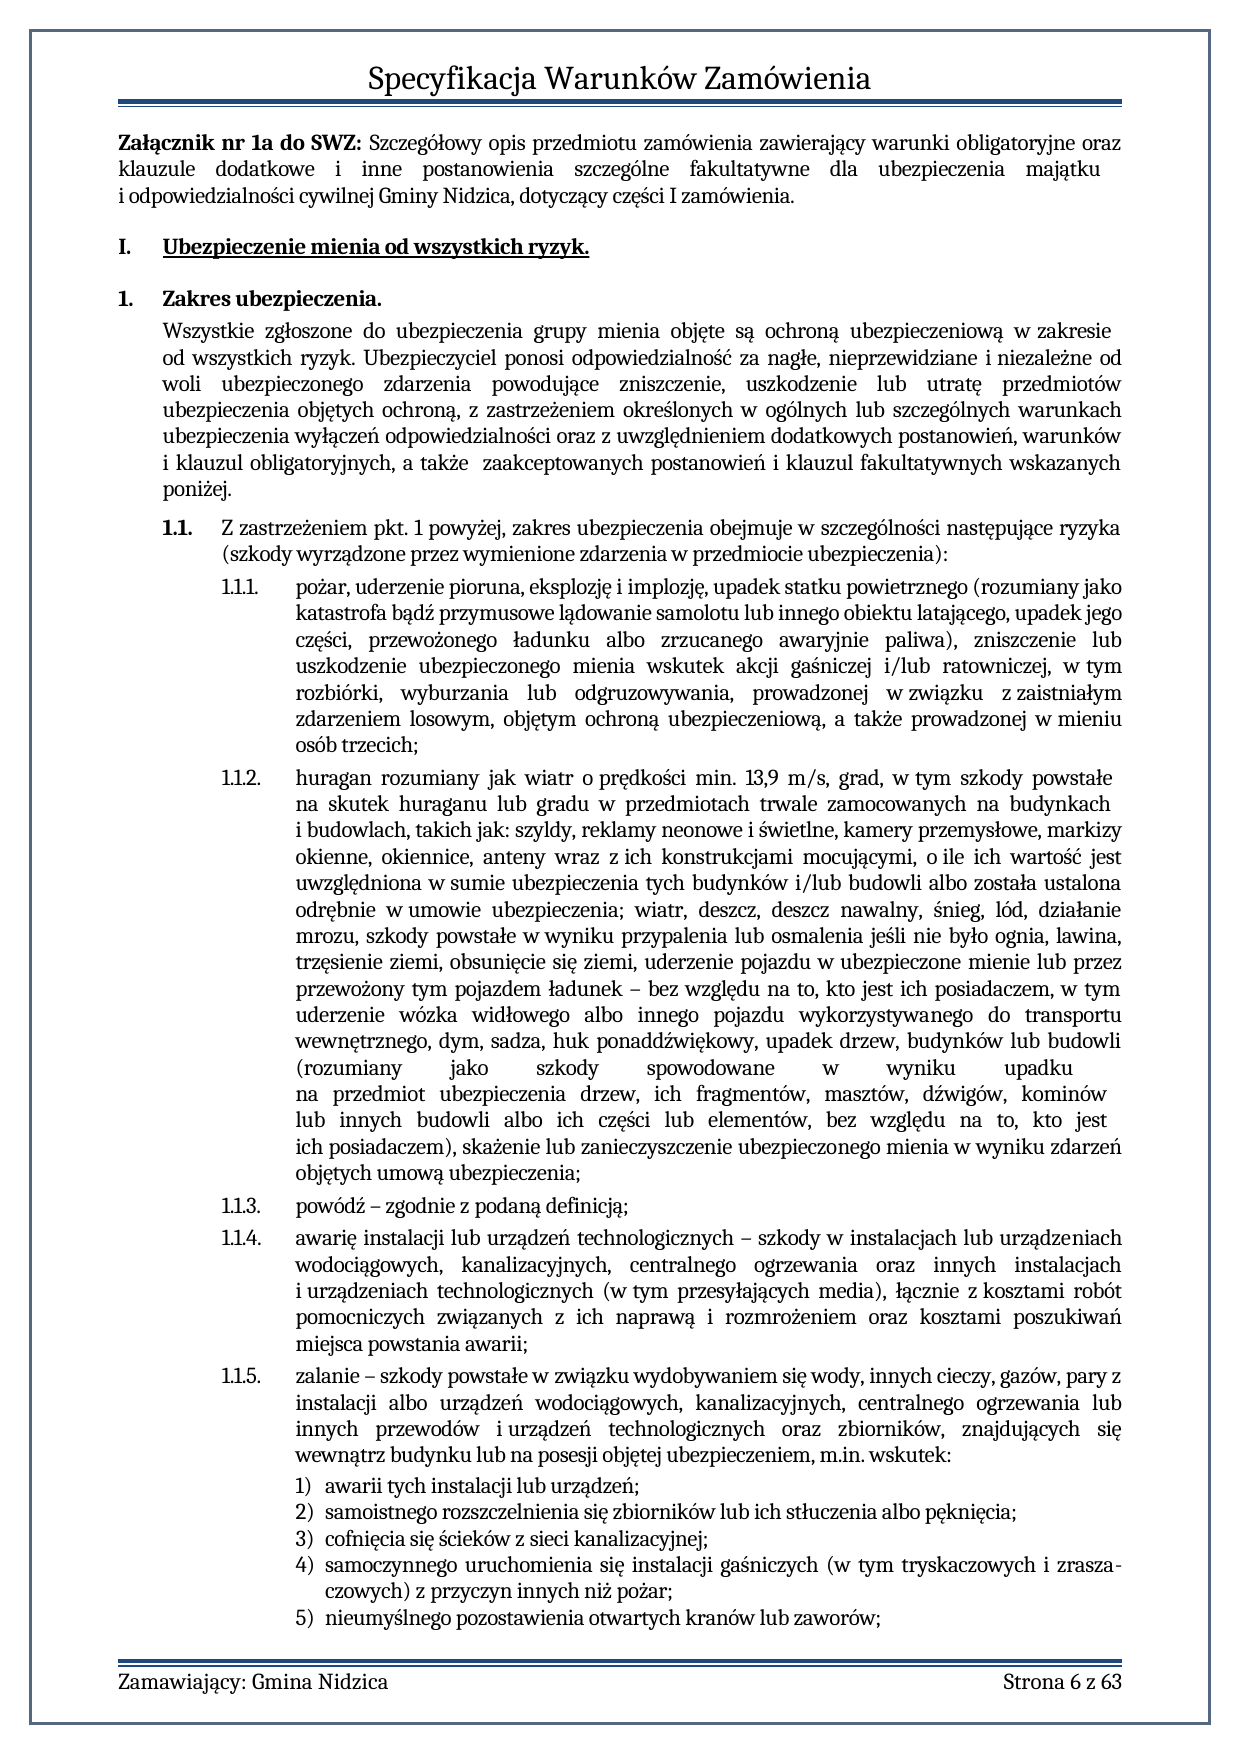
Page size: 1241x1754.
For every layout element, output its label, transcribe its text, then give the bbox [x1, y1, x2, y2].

list pożar, uderzenie pioruna, eksplozję i implozję, upadek statku powietrznego (rozumiany jako katastrofa bądź przymusowe lądowanie samolotu lub innego obiektu latającego, upadek jego części, przewożonego ładunku albo zrzucanego awaryjnie paliwa), zniszczenie lub uszkodzenie ubezpieczonego mienia wskutek akcji gaśniczej i/lub ratowniczej, w tym rozbiórki, wyburzania lub odgruzowywania, prowadzonej w związku z zaistniałym zdarzeniem losowym, objętym ochroną ubezpieczeniową, a także prowadzonej w mieniu osób trzecich; [222, 574, 1122, 758]
list Zakres ubezpieczenia. [118, 285, 1122, 312]
list powódź – zgodnie z podaną definicją; [222, 1192, 1122, 1219]
list cofnięcia się ścieków z sieci kanalizacyjnej; [295, 1525, 1122, 1552]
list zalanie – szkody powstałe w związku wydobywaniem się wody, innych cieczy, gazów, pary z instalacji albo urządzeń wodociągowych, kanalizacyjnych, centralnego ogrzewania lub innych przewodów i urządzeń technologicznych oraz zbiorników, znajdujących się wewnątrz budynku lub na posesji objętej ubezpieczeniem, m.in. wskutek: [222, 1363, 1122, 1468]
list Z zastrzeżeniem pkt. 1 powyżej, zakres ubezpieczenia obejmuje w szczególności następujące ryzyka (szkody wyrządzone przez wymienione zdarzenia w przedmiocie ubezpieczenia): [162, 515, 1122, 568]
list awarii tych instalacji lub urządzeń; [295, 1473, 1122, 1499]
list awarię instalacji lub urządzeń technologicznych – szkody w instalacjach lub urządzeniach wodociągowych, kanalizacyjnych, centralnego ogrzewania oraz innych instalacjach i urządzeniach technologicznych (w tym przesyłających media), łącznie z kosztami robót pomocniczych związanych z ich naprawą i rozmrożeniem oraz kosztami poszukiwań miejsca powstania awarii; [222, 1225, 1122, 1357]
list samoistnego rozszczelnienia się zbiorników lub ich stłuczenia albo pęknięcia; [295, 1499, 1122, 1525]
text Wszystkie zgłoszone do ubezpieczenia grupy mienia objęte są ochroną ubezpieczeniową w zakresie od wszystkich ryzyk. Ubezpieczyciel ponosi odpowiedzialność za nagłe, nieprzewidziane i niezależne od woli ubezpieczonego zdarzenia powodujące zniszczenie, uszkodzenie lub utratę przedmiotów ubezpieczenia objętych ochroną, z zastrzeżeniem określonych w ogólnych lub szczególnych warunkach ubezpieczenia wyłączeń odpowiedzialności oraz z uwzględnieniem dodatkowych postanowień, warunków i klauzul obligatoryjnych, a także zaakceptowanych postanowień i klauzul fakultatywnych wskazanych poniżej. [162, 318, 1122, 502]
text Załącznik nr 1a do SWZ: Szczegółowy opis przedmiotu zamówienia zawierający warunki obligatoryjne oraz klauzule dodatkowe i inne postanowienia szczególne fakultatywne dla ubezpieczenia majątku i odpowiedzialności cywilnej Gminy Nidzica, dotyczący części I zamówienia. [118, 130, 1122, 209]
list huragan rozumiany jak wiatr o prędkości min. 13,9 m/s, grad, w tym szkody powstałe na skutek huraganu lub gradu w przedmiotach trwale zamocowanych na budynkach i budowlach, takich jak: szyldy, reklamy neonowe i świetlne, kamery przemysłowe, markizy okienne, okiennice, anteny wraz z ich konstrukcjami mocującymi, o ile ich wartość jest uwzględniona w sumie ubezpieczenia tych budynków i/lub budowli albo została ustalona odrębnie w umowie ubezpieczenia; wiatr, deszcz, deszcz nawalny, śnieg, lód, działanie mrozu, szkody powstałe w wyniku przypalenia lub osmalenia jeśli nie było ognia, lawina, trzęsienie ziemi, obsunięcie się ziemi, uderzenie pojazdu w ubezpieczone mienie lub przez przewożony tym pojazdem ładunek – bez względu na to, kto jest ich posiadaczem, w tym uderzenie wózka widłowego albo innego pojazdu wykorzystywanego do transportu wewnętrznego, dym, sadza, huk ponaddźwiękowy, upadek drzew, budynków lub budowli (rozumiany jako szkody spowodowane w wyniku upadku na przedmiot ubezpieczenia drzew, ich fragmentów, masztów, dźwigów, kominów lub innych budowli albo ich części lub elementów, bez względu na to, kto jest ich posiadaczem), skażenie lub zanieczyszczenie ubezpieczonego mienia w wyniku zdarzeń objętych umową ubezpieczenia; [222, 764, 1122, 1186]
list samoczynnego uruchomienia się instalacji gaśniczych (w tym tryskaczowych i zraszaczowych) z przyczyn innych niż pożar; [295, 1552, 1122, 1604]
list Ubezpieczenie mienia od wszystkich ryzyk. [118, 234, 1122, 260]
list nieumyślnego pozostawienia otwartych kranów lub zaworów; [295, 1604, 1122, 1631]
